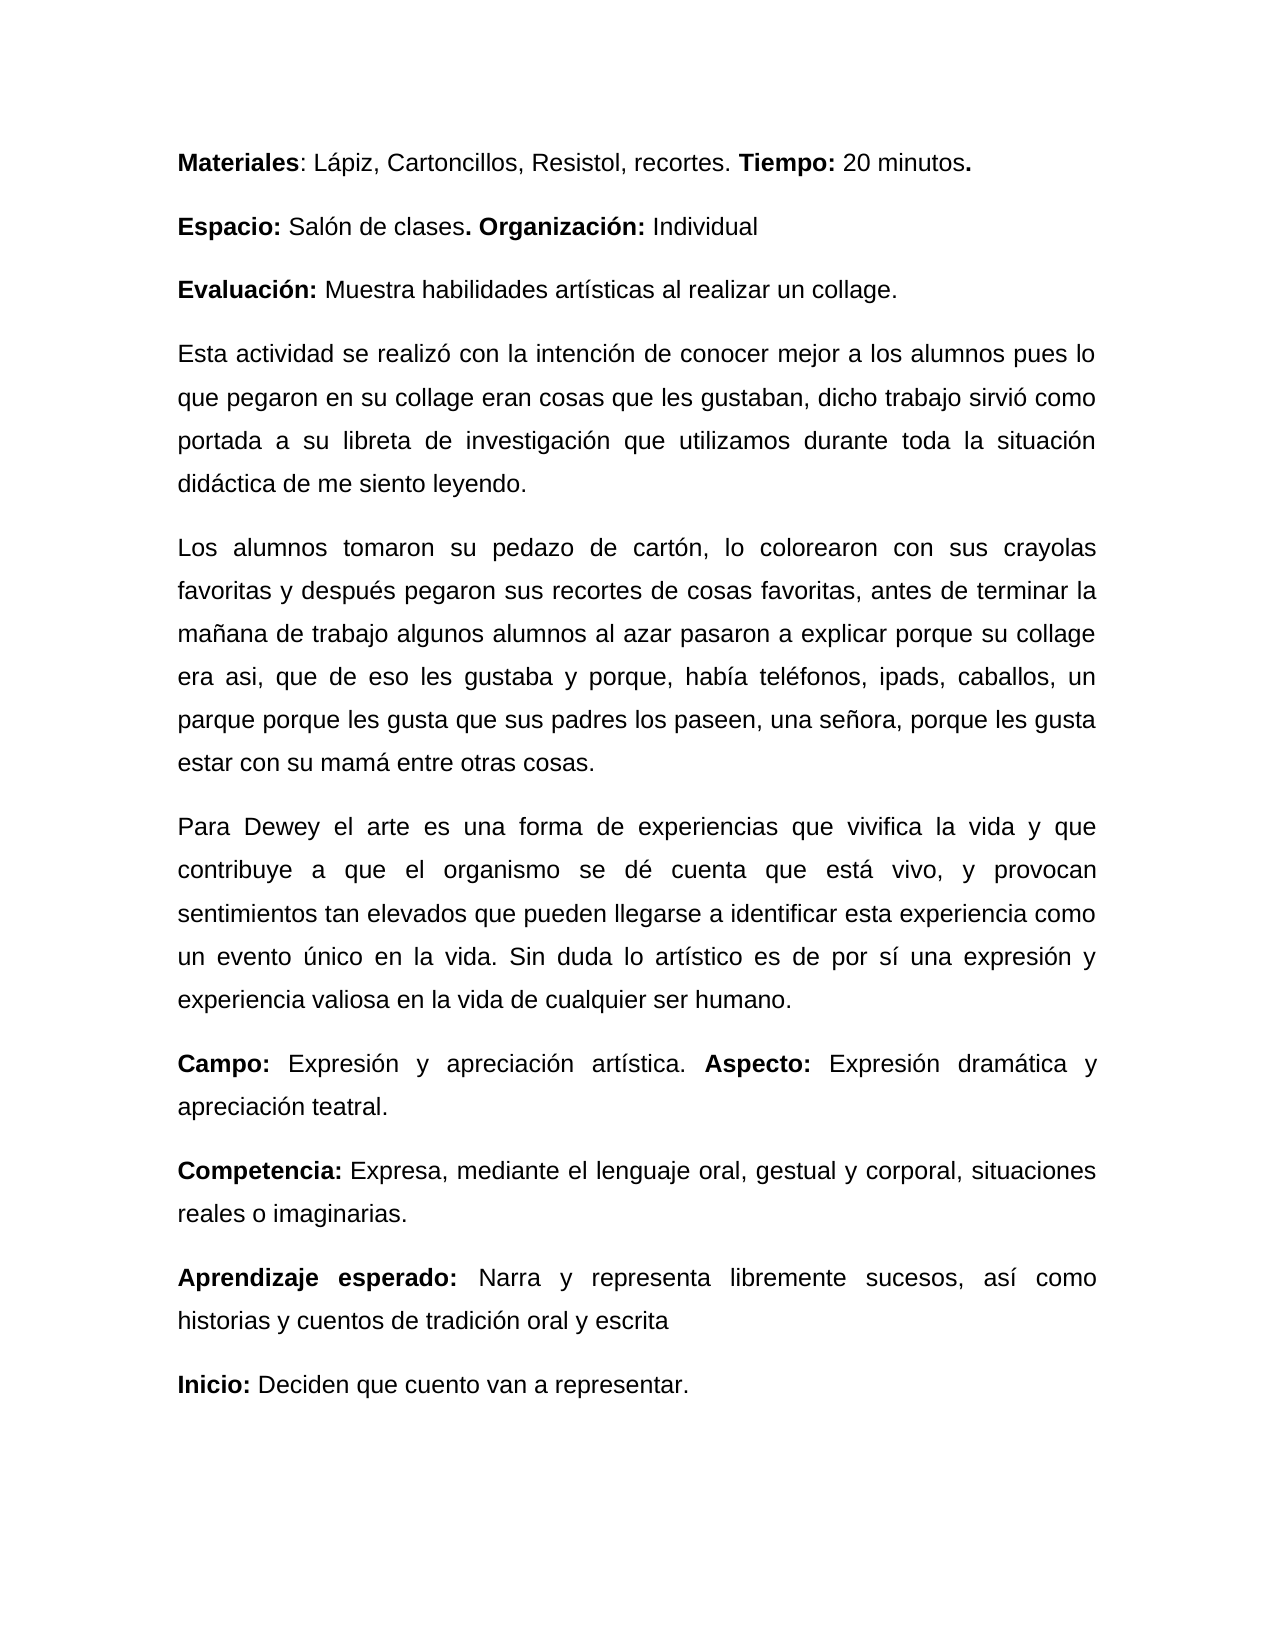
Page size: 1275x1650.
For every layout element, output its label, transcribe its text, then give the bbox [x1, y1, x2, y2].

text Competencia: Expresa, mediante el lenguaje oral, gestual y corporal, situaciones reales o imaginarias. [177, 1156, 1098, 1228]
text Campo: Expresión y apreciación artística. Aspecto: Expresión dramática y apreciación teatral. [177, 1049, 1098, 1121]
text Materiales: Lápiz, Cartoncillos, Resistol, recortes. Tiempo: 20 minutos. [177, 148, 1098, 176]
text Aprendizaje esperado: Narra y representa libremente sucesos, así como historias y cuentos de tradición oral y escrita [177, 1263, 1098, 1335]
text Espacio: Salón de clases. Organización: Individual [177, 212, 1098, 240]
text Inicio: Deciden que cuento van a representar. [177, 1370, 1098, 1399]
text Para Dewey el arte es una forma de experiencias que vivifica la vida y que contribuye a que el organismo se dé cuenta que está vivo, y provocan sentimientos tan elevados que pueden llegarse a identificar esta experiencia como un evento único en la vida. Sin duda lo artístico es de por sí una expresión y experiencia valiosa en la vida de cualquier ser humano. [177, 812, 1098, 1014]
text Esta actividad se realizó con la intención de conocer mejor a los alumnos pues lo que pegaron en su collage eran cosas que les gustaban, dicho trabajo sirvió como portada a su libreta de investigación que utilizamos durante toda la situación didáctica de me siento leyendo. [177, 339, 1098, 498]
text Evaluación: Muestra habilidades artísticas al realizar un collage. [177, 276, 1098, 304]
text Los alumnos tomaron su pedazo de cartón, lo colorearon con sus crayolas favoritas y después pegaron sus recortes de cosas favoritas, antes de terminar la mañana de trabajo algunos alumnos al azar pasaron a explicar porque su collage era asi, que de eso les gustaba y porque, había teléfonos, ipads, caballos, un parque porque les gusta que sus padres los paseen, una señora, porque les gusta estar con su mamá entre otras cosas. [177, 533, 1098, 777]
